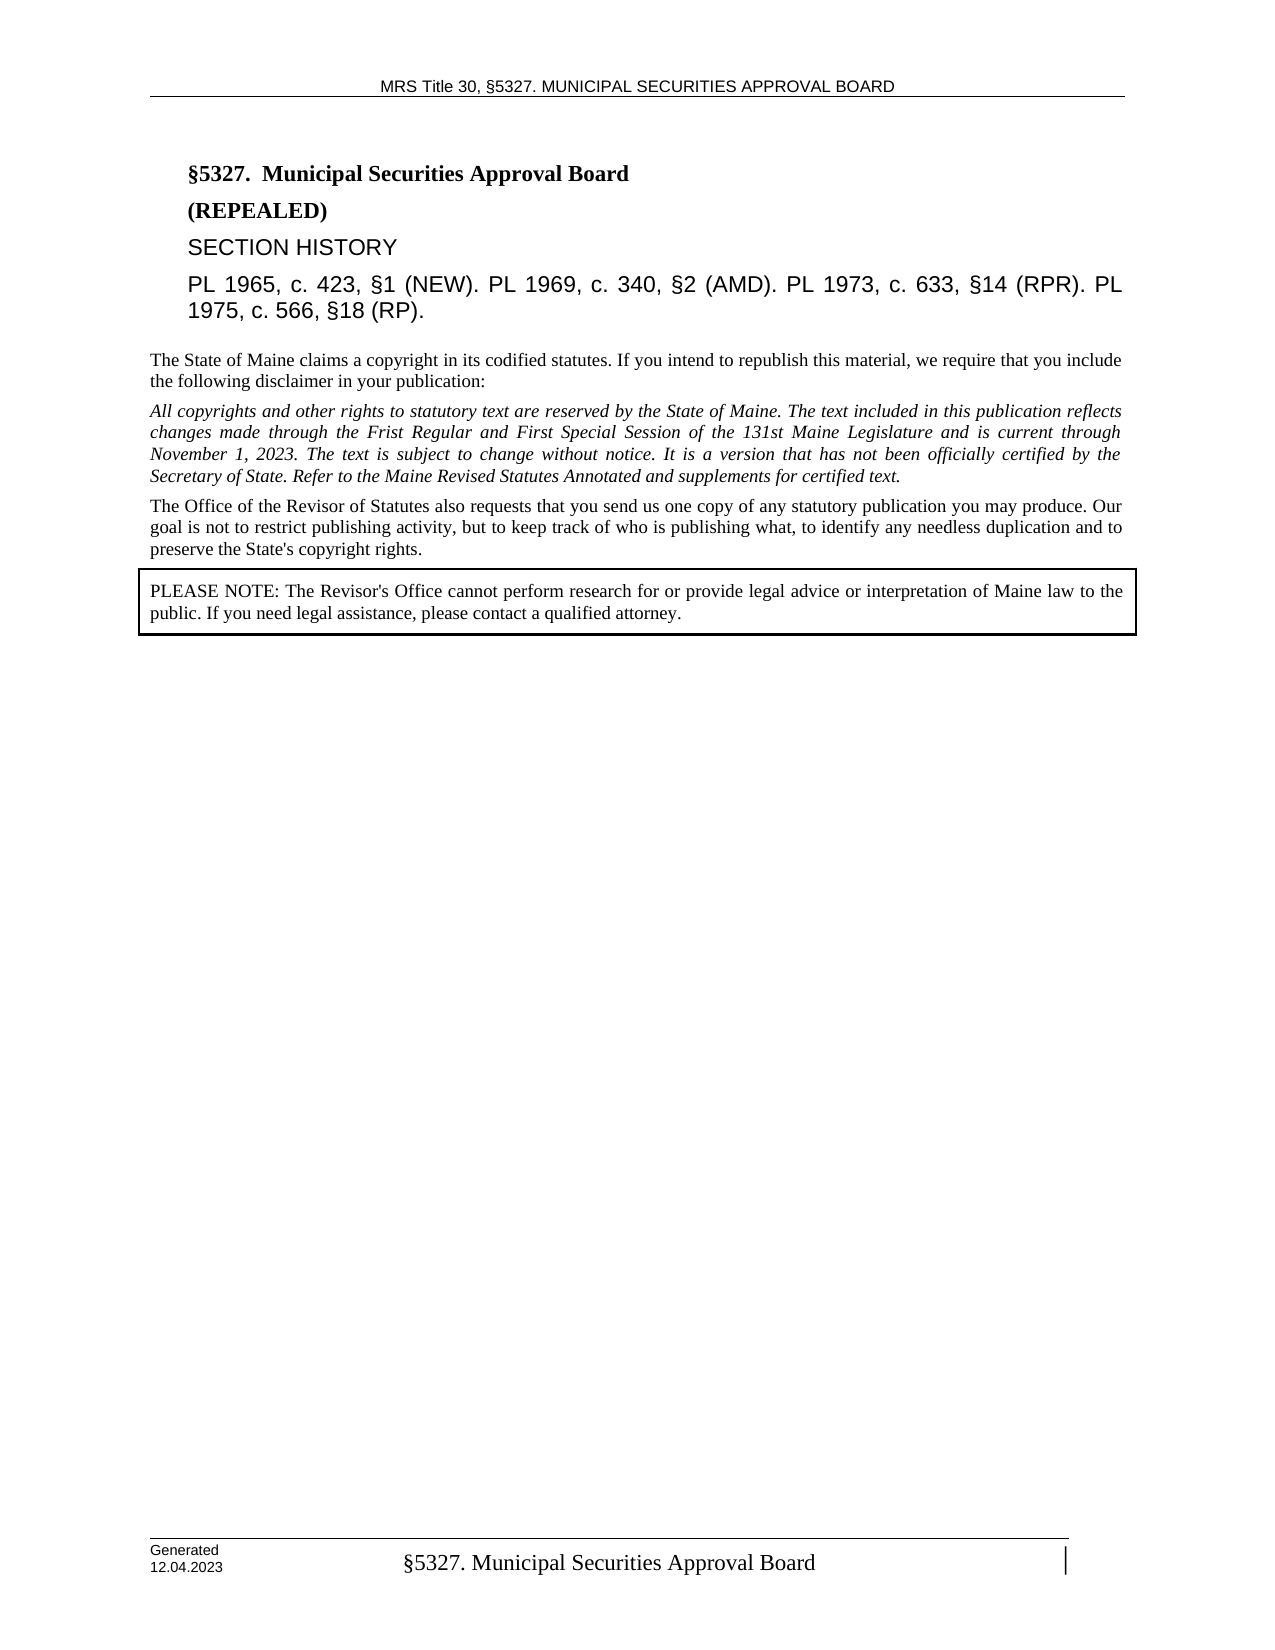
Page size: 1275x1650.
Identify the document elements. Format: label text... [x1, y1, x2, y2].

text §5327. Municipal Securities Approval Board [187, 160, 1125, 187]
text (REPEALED) [187, 197, 1125, 223]
text PL 1965, c. 423, §1 (NEW). PL 1969, c. 340, §2 (AMD). PL 1973, c. 633, §14 (RPR). PL 1975, c. 566, §18 (RP). [187, 271, 1125, 323]
text The State of Maine claims a copyright in its codified statutes. If you intend to republish this material, we require that you include the following disclaimer in your publication: [150, 348, 1125, 392]
text All copyrights and other rights to statutory text are reserved by the State of Maine. The text included in this publication reflects changes made through the Frist Regular and First Special Session of the 131st Maine Legislature and is current through November 1, 2023 . The text is subject to change without notice. It is a version that has not been officially certified by the Secretary of State. Refer to the Maine Revised Statutes Annotated and supplements for certified text. [150, 400, 1125, 486]
text SECTION HISTORY [187, 234, 1125, 260]
text The Office of the Revisor of Statutes also requests that you send us one copy of any statutory publication you may produce. Our goal is not to restrict publishing activity, but to keep track of who is publishing what, to identify any needless duplication and to preserve the State's copyright rights. [150, 494, 1125, 559]
text PLEASE NOTE: The Revisor's Office cannot perform research for or provide legal advice or interpretation of Maine law to the public. If you need legal assistance, please contact a qualified attorney. [140, 570, 1135, 633]
